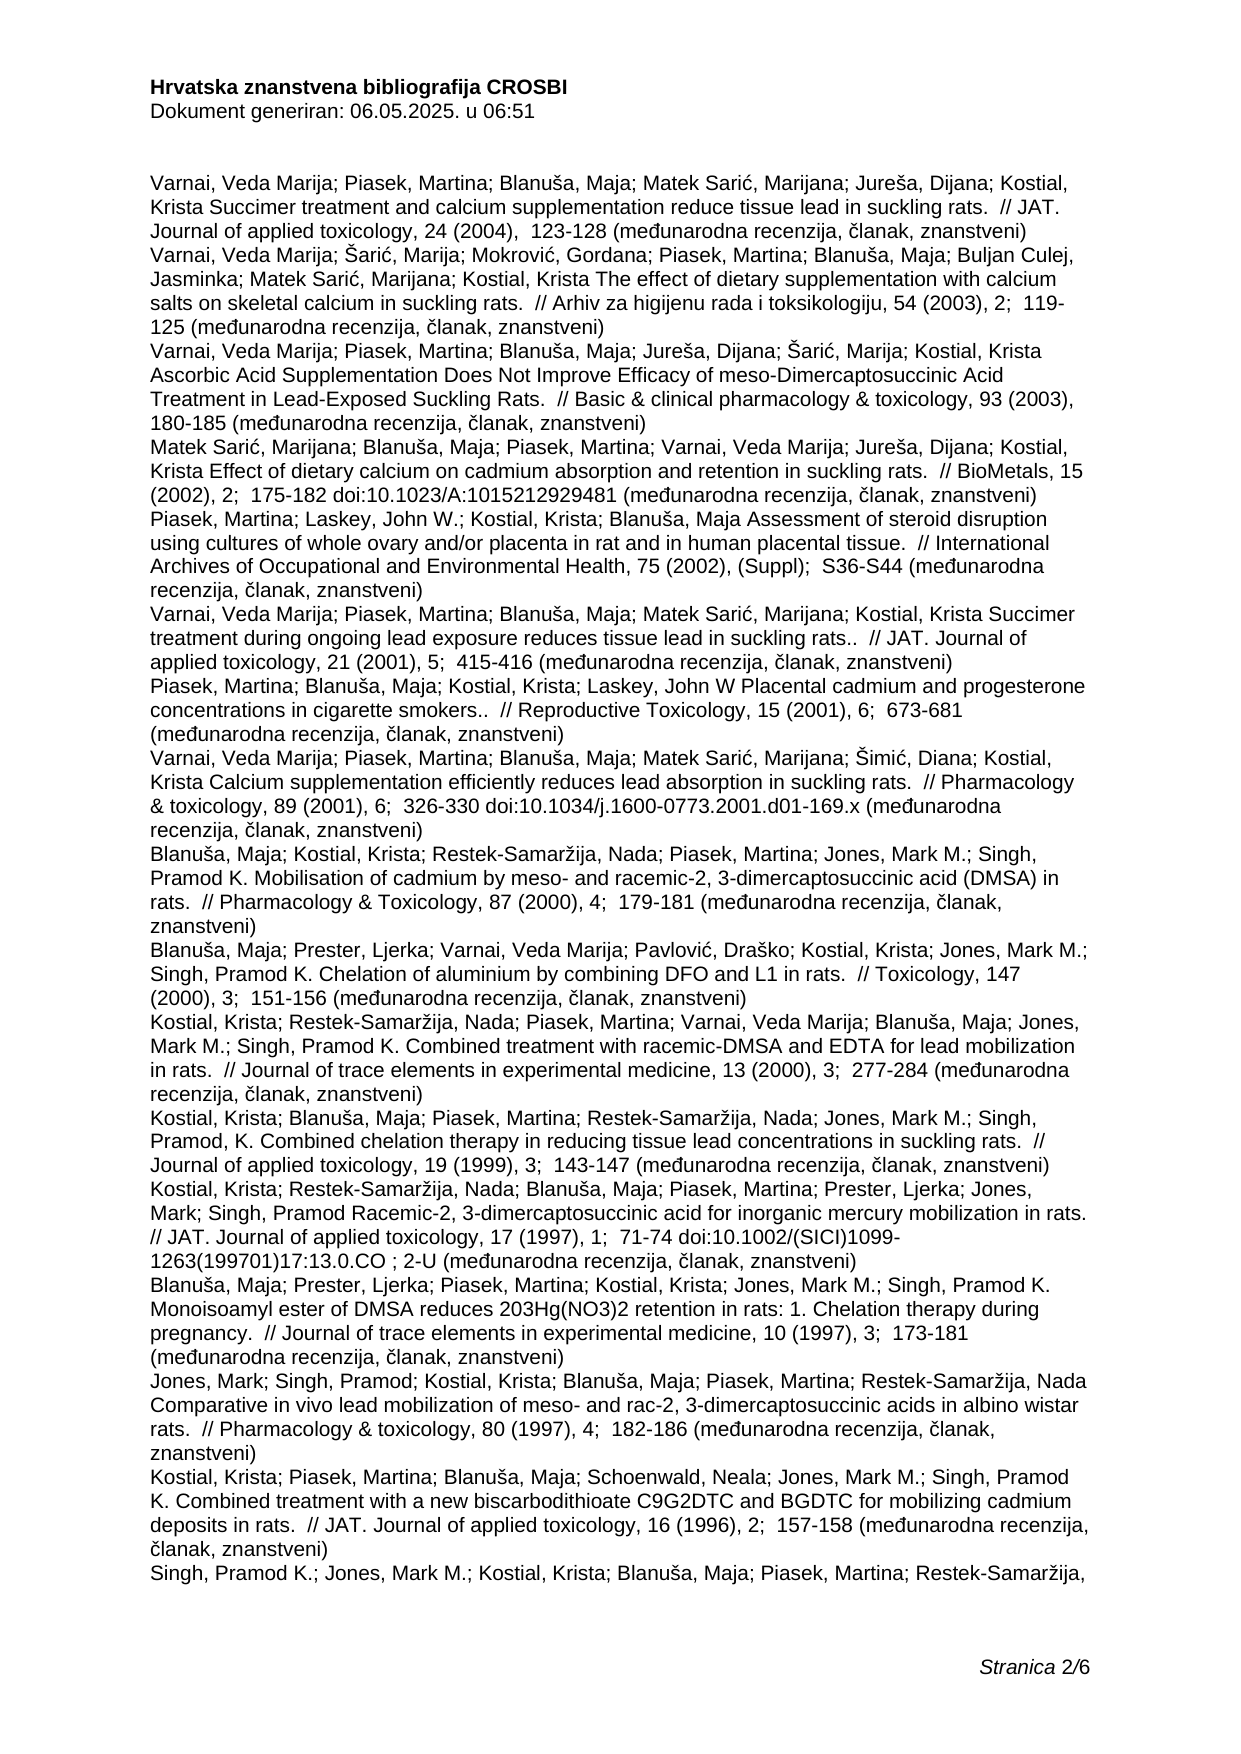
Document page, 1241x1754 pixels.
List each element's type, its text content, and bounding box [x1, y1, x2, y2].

text Jones, Mark; Singh, Pramod; Kostial, Krista; Blanuša, Maja; Piasek, Martina; Restek-Samaržija, Nada [150, 1369, 1090, 1465]
text Kostial, Krista; Piasek, Martina; Blanuša, Maja; Schoenwald, Neala; Jones, Mark M.; Singh, Pramod K. [150, 1465, 1090, 1561]
text Varnai, Veda Marija; Šarić, Marija; Mokrović, Gordana; Piasek, Martina; Blanuša, Maja; Buljan Culej, Jasminka; Matek Sarić, Marijana; Kostial, Krista [150, 243, 1090, 339]
text Varnai, Veda Marija; Piasek, Martina; Blanuša, Maja; Matek Sarić, Marijana; Jureša, Dijana; Kostial, Krista [150, 171, 1090, 243]
text Matek Sarić, Marijana; Blanuša, Maja; Piasek, Martina; Varnai, Veda Marija; Jureša, Dijana; Kostial, Krista [150, 434, 1090, 506]
text Piasek, Martina; Laskey, John W.; Kostial, Krista; Blanuša, Maja [150, 506, 1090, 602]
text Kostial, Krista; Blanuša, Maja; Piasek, Martina; Restek-Samaržija, Nada; Jones, Mark M.; Singh, Pramod, K. [150, 1105, 1090, 1177]
text Piasek, Martina; Blanuša, Maja; Kostial, Krista; Laskey, John W [150, 674, 1090, 746]
text Kostial, Krista; Restek-Samaržija, Nada; Piasek, Martina; Varnai, Veda Marija; Blanuša, Maja; Jones, Mark M.; Singh, Pramod K. [150, 1009, 1090, 1105]
text Varnai, Veda Marija; Piasek, Martina; Blanuša, Maja; Jureša, Dijana; Šarić, Marija; Kostial, Krista [150, 339, 1090, 434]
text Blanuša, Maja; Prester, Ljerka; Varnai, Veda Marija; Pavlović, Draško; Kostial, Krista; Jones, Mark M.; Singh, Pramod K. [150, 938, 1090, 1009]
text Varnai, Veda Marija; Piasek, Martina; Blanuša, Maja; Matek Sarić, Marijana; Kostial, Krista [150, 602, 1090, 674]
text Blanuša, Maja; Prester, Ljerka; Piasek, Martina; Kostial, Krista; Jones, Mark M.; Singh, Pramod K. [150, 1273, 1090, 1369]
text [150, 1561, 1090, 1584]
text Varnai, Veda Marija; Piasek, Martina; Blanuša, Maja; Matek Sarić, Marijana; Šimić, Diana; Kostial, Krista [150, 746, 1090, 842]
text Blanuša, Maja; Kostial, Krista; Restek-Samaržija, Nada; Piasek, Martina; Jones, Mark M.; Singh, Pramod K. [150, 842, 1090, 938]
text Kostial, Krista; Restek-Samaržija, Nada; Blanuša, Maja; Piasek, Martina; Prester, Ljerka; Jones, Mark; Singh, Pramod [150, 1177, 1090, 1273]
